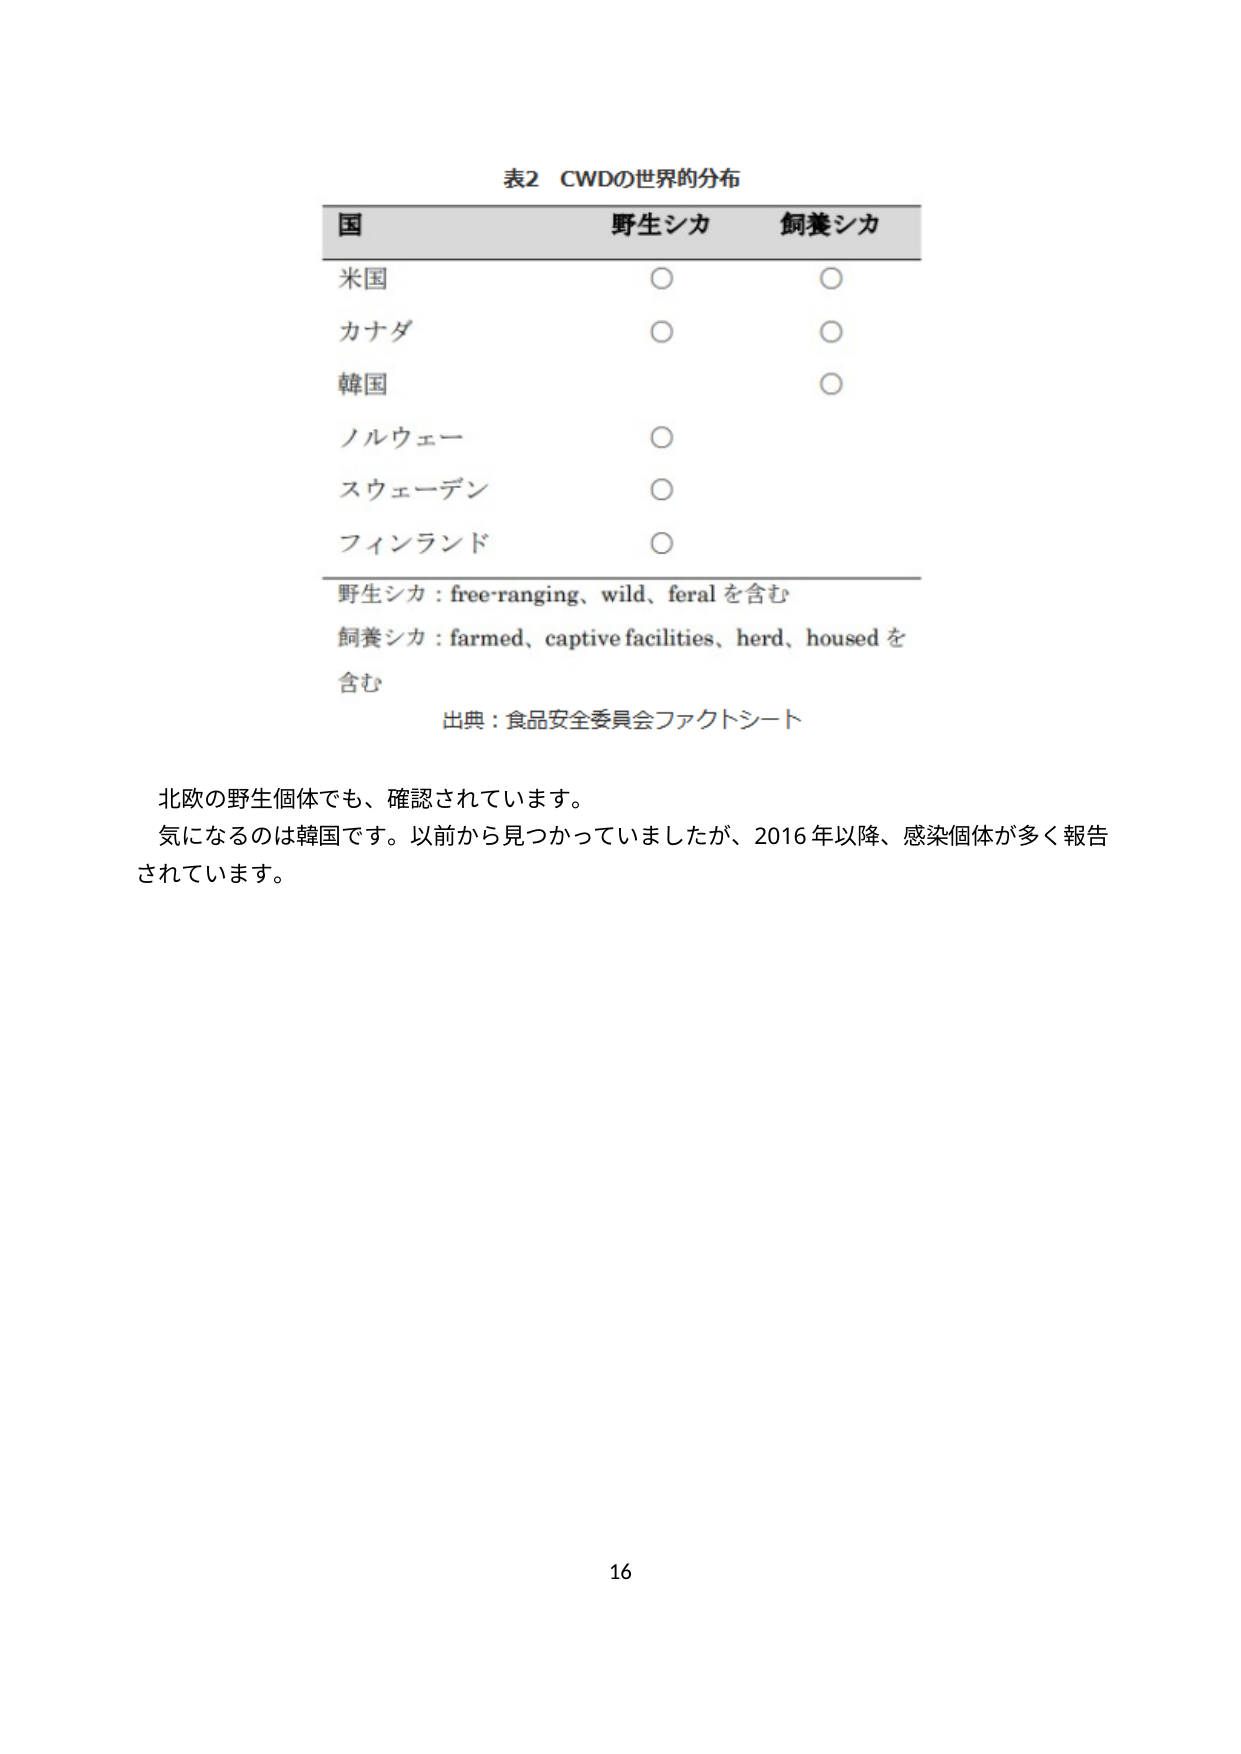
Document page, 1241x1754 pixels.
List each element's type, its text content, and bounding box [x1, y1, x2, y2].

text 北欧の野生個体でも、確認されています。 [112, 778, 1128, 816]
picture [308, 159, 933, 737]
text 気になるのは韓国です。以前から見つかっていましたが、2016年以降、感染個体が多く報告されています。 [135, 816, 1128, 891]
